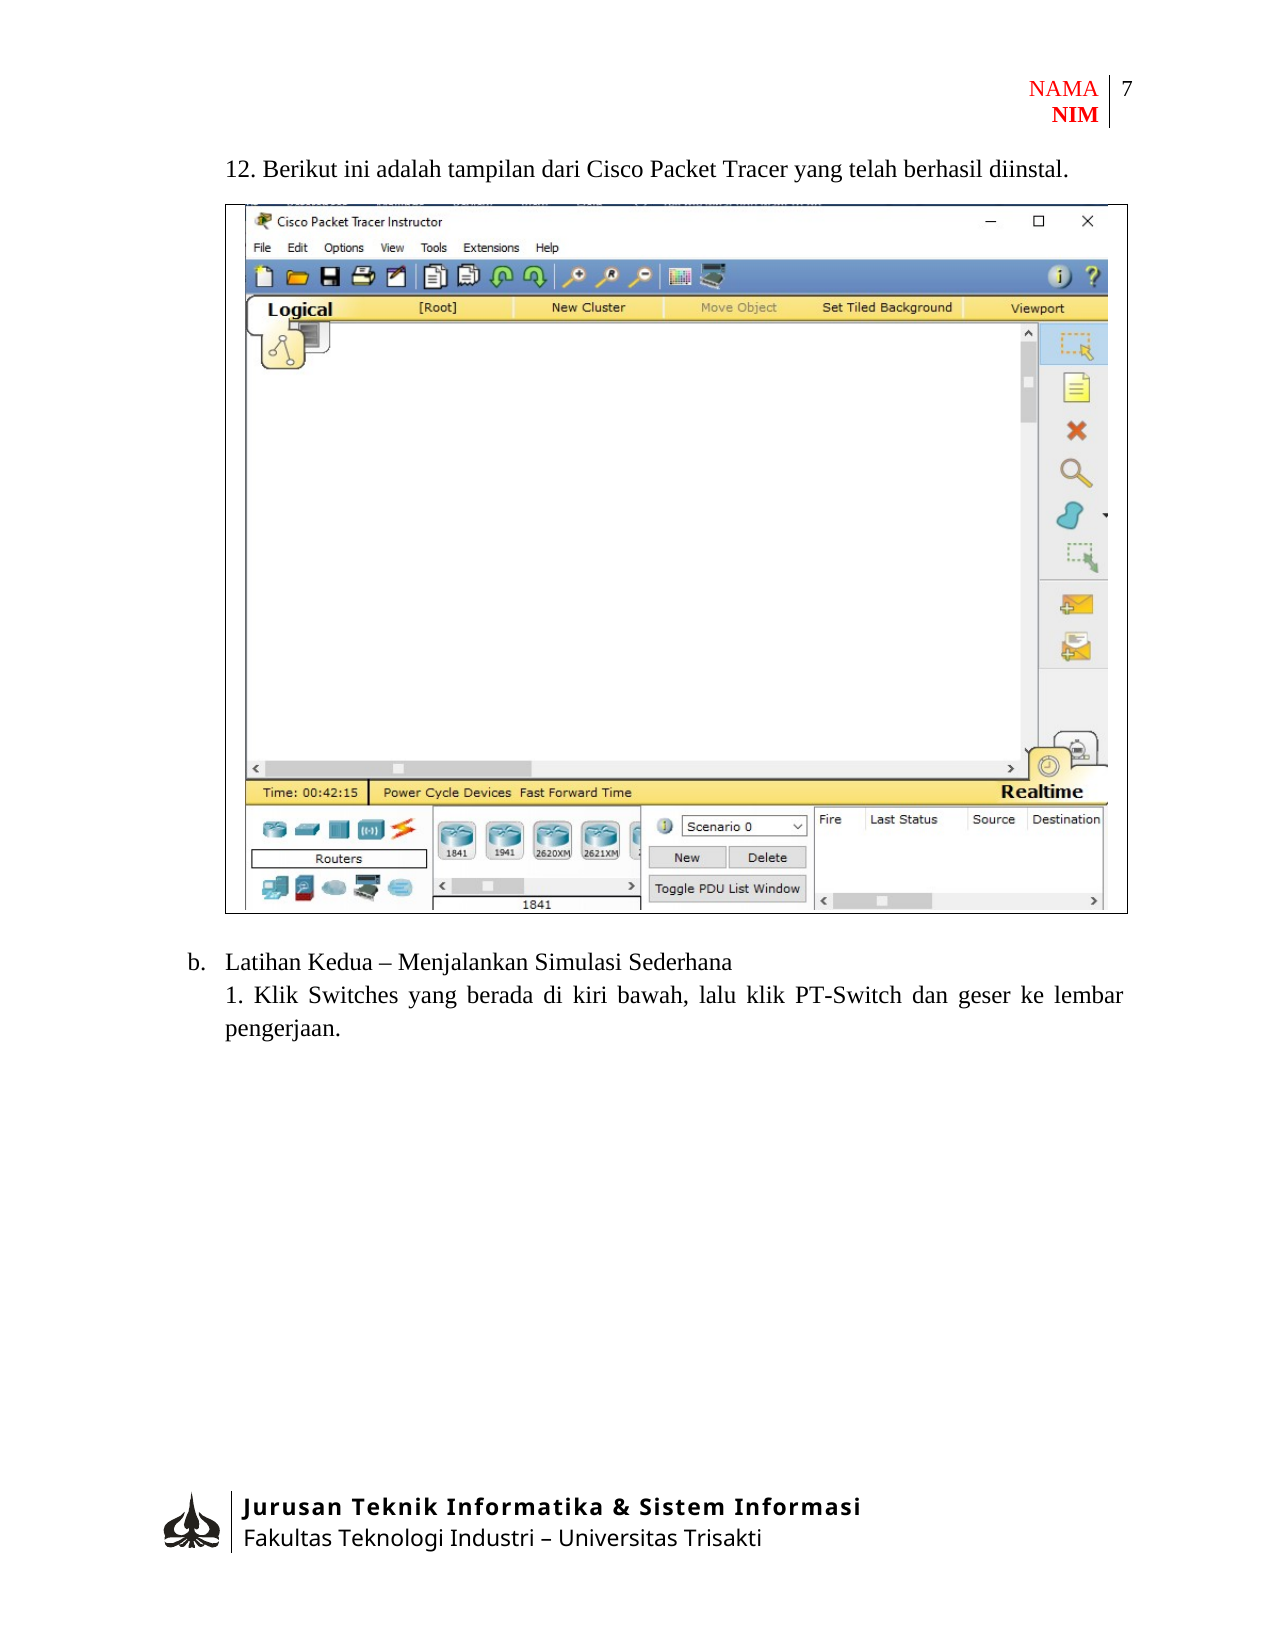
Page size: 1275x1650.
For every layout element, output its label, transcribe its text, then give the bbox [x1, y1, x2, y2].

list Latihan Kedua – Menjalankan Simulasi Sederhana [187, 947, 1125, 976]
list 1. Klik Switches yang berada di kiri bawah, lalu klik PT-Switch dan geser ke lembar pengerjaan. [225, 980, 1125, 1042]
picture [245, 204, 1108, 910]
list 12. Berikut ini adalah tampilan dari Cisco Packet Tracer yang telah berhasil diinstal. [225, 154, 1125, 183]
table_header [226, 205, 1127, 913]
